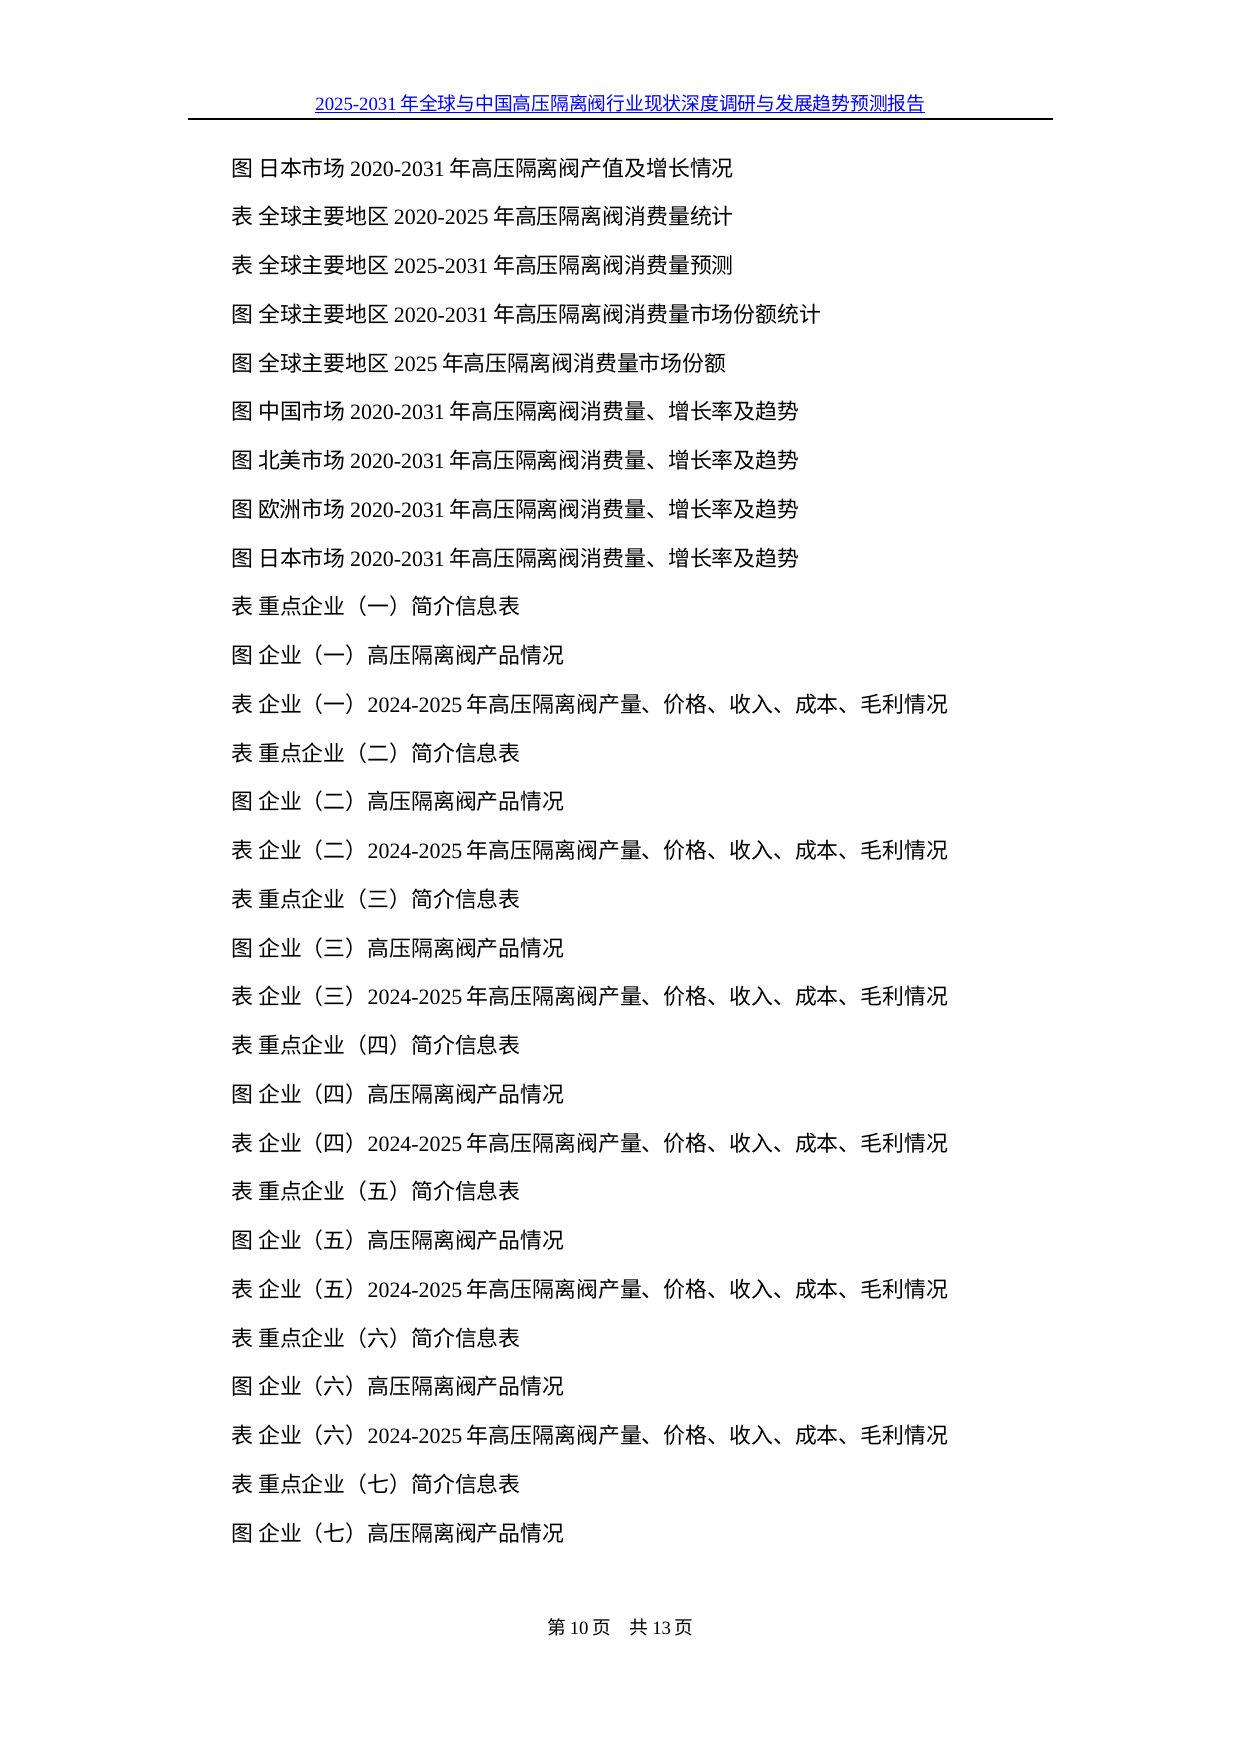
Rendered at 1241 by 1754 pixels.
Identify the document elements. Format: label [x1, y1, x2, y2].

text [187, 150, 1053, 1548]
